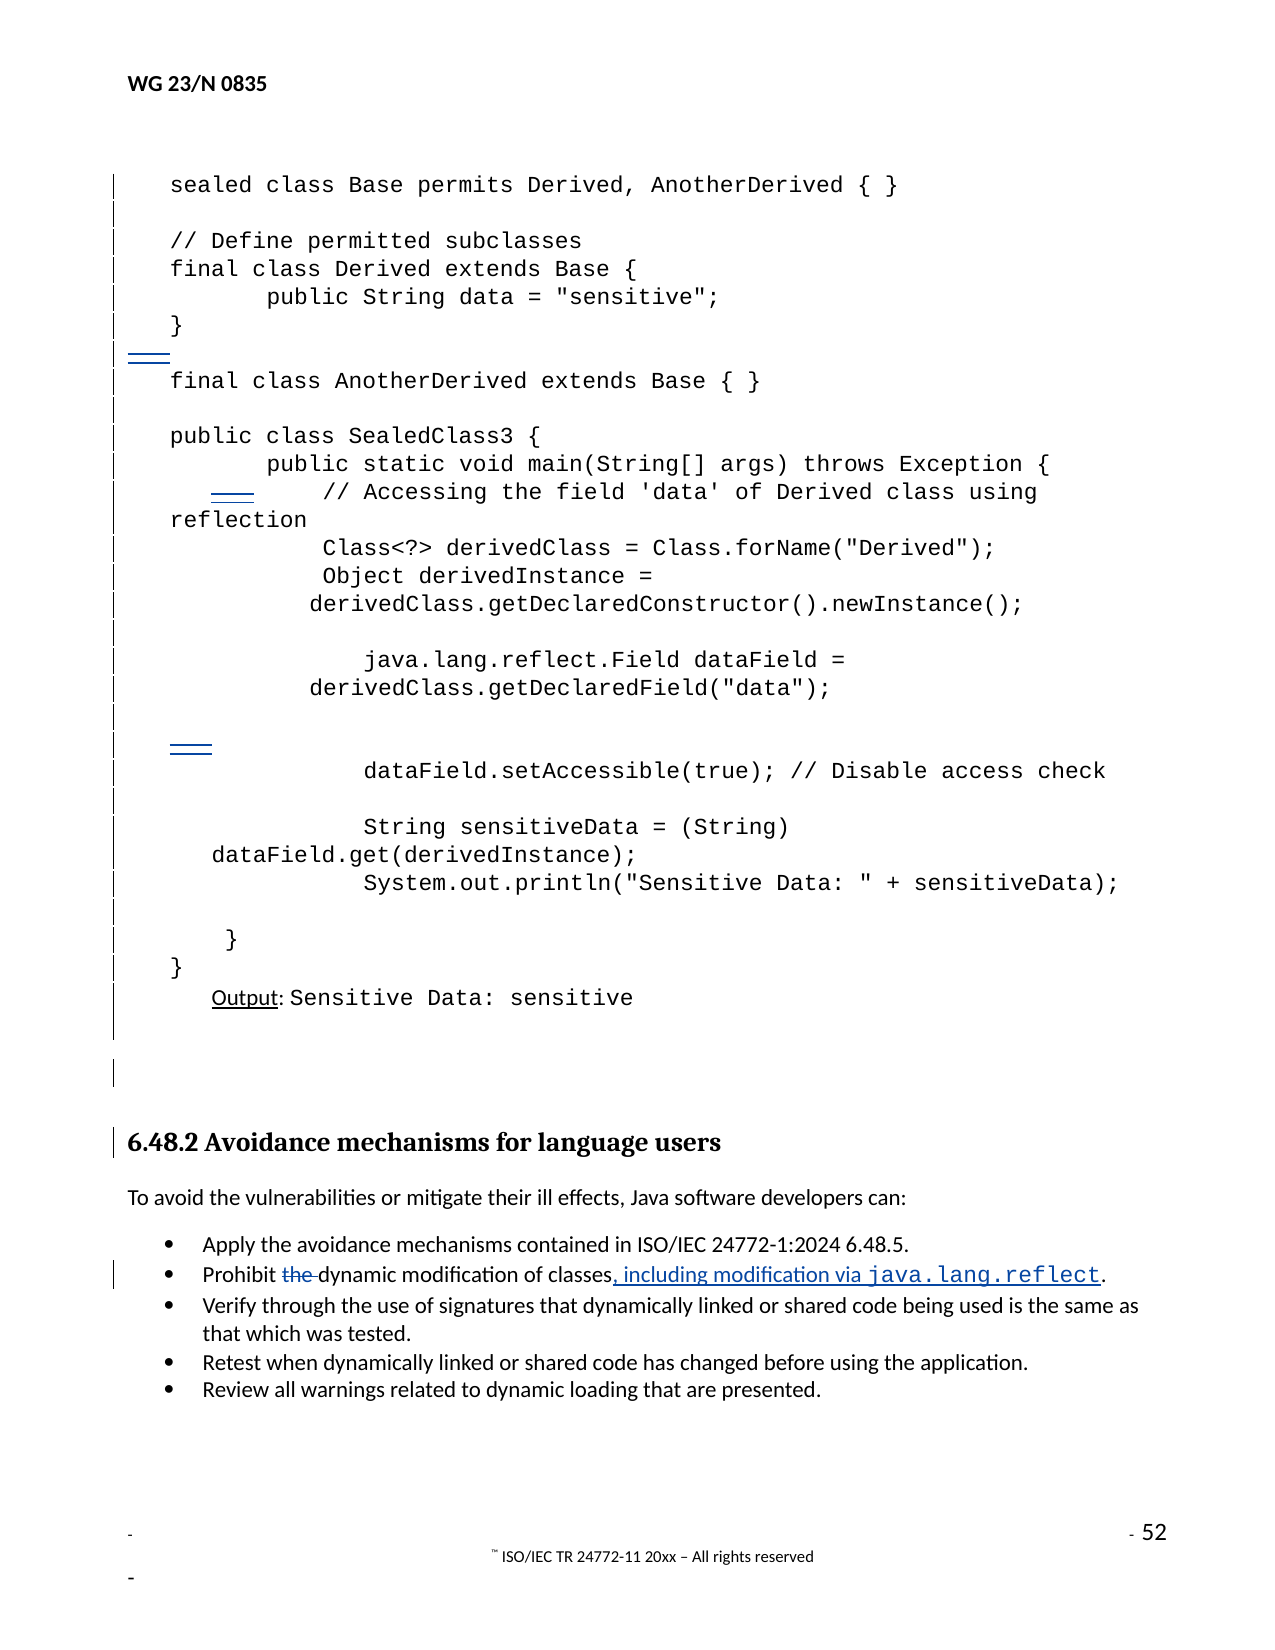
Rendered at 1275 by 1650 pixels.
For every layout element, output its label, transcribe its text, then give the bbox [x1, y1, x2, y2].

list Review all warnings related to dynamic loading that are presented. [165, 1376, 1162, 1404]
text To avoid the vulnerabilities or mitigate their ill effects, Java software developers can: [127, 1183, 1162, 1211]
list Verify through the use of signatures that dynamically linked or shared code being used is the same as that which was tested. [165, 1292, 1162, 1348]
list Prohibit dynamic modification of classes. [165, 1260, 1162, 1289]
subtitle 6.48.2 Avoidance mechanisms for language users [127, 1127, 1162, 1158]
list Retest when dynamically linked or shared code has changed before using the application. [165, 1348, 1162, 1376]
list Apply the avoidance mechanisms contained in ISO/IEC 24772-1:2024 6.48.5. [165, 1230, 1162, 1258]
